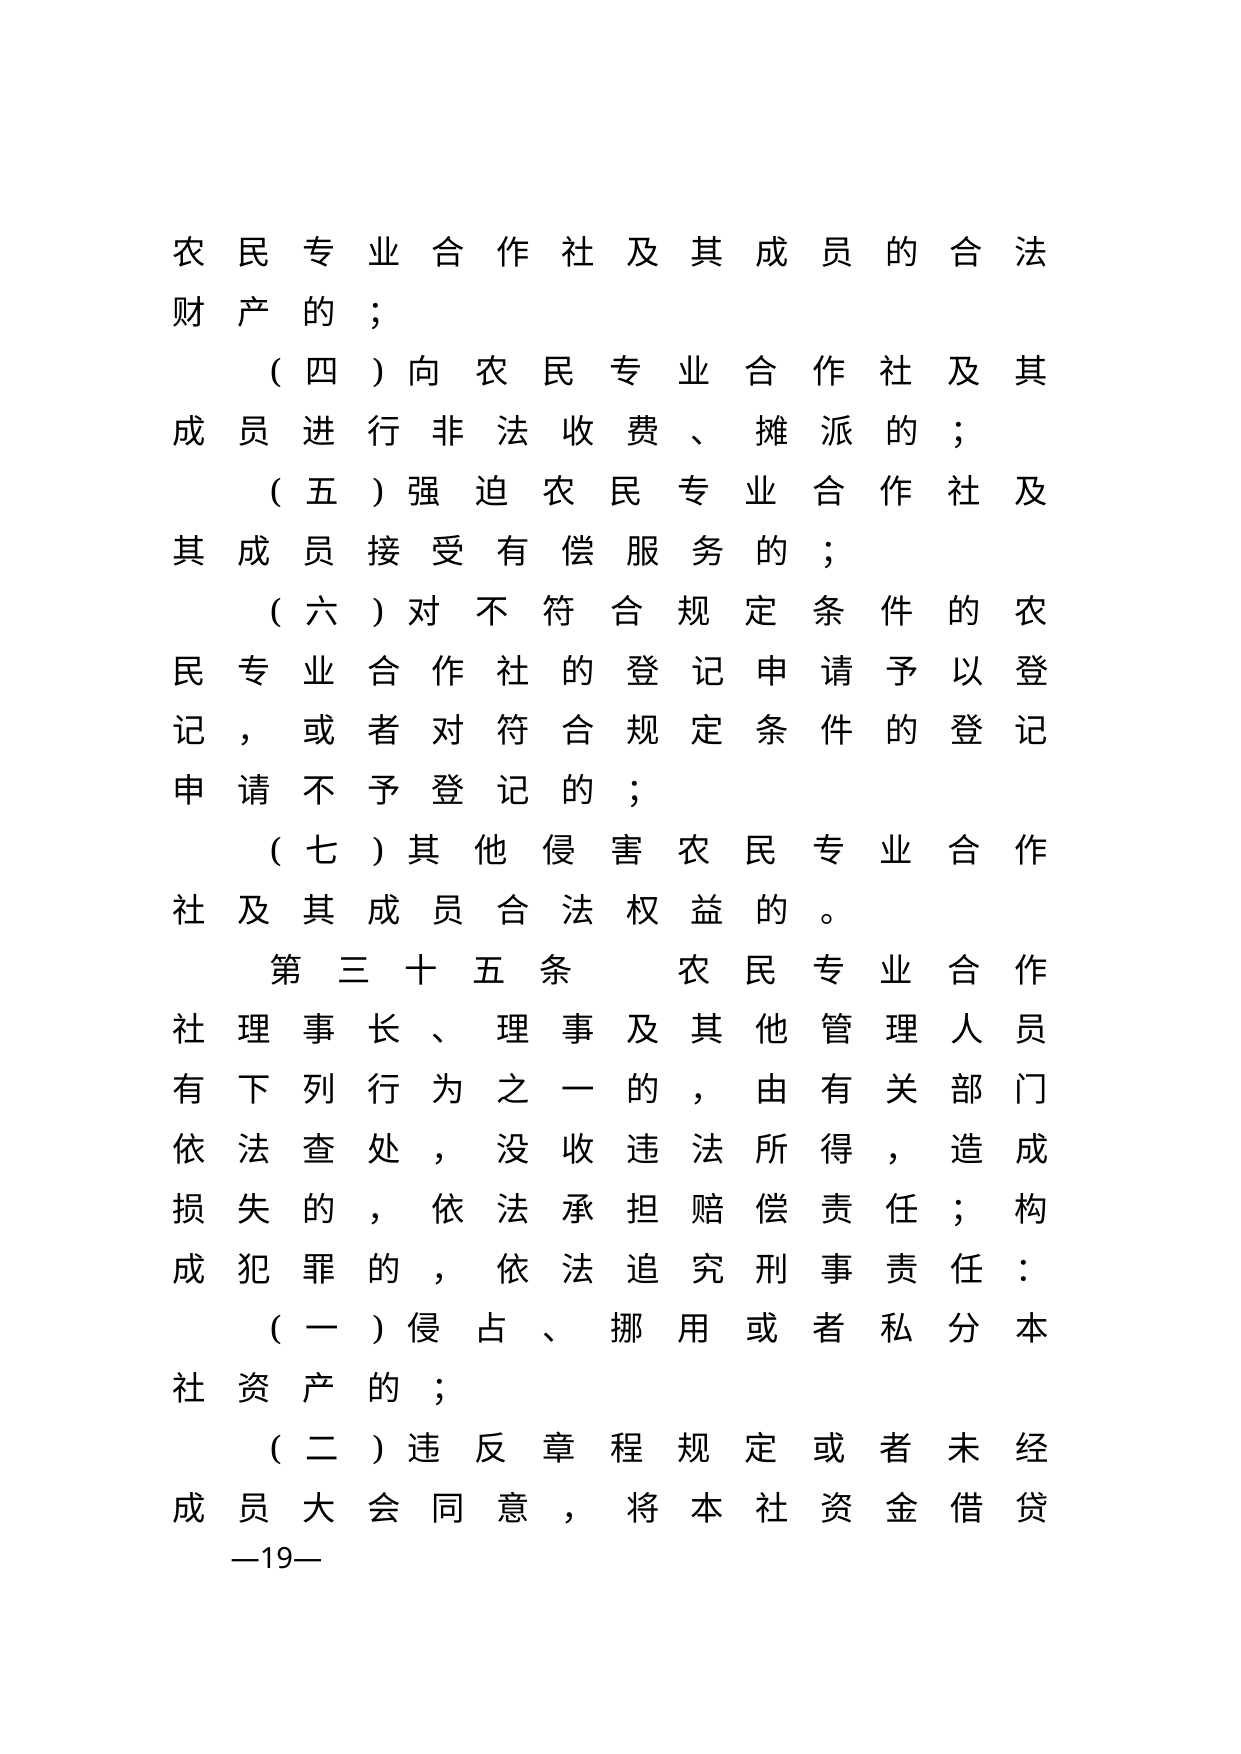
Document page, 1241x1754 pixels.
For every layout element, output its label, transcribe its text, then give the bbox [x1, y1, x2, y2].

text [172, 1416, 1079, 1536]
text (一)侵占、挪用或者私分本社资产的； [172, 1296, 1079, 1416]
text (四)向农民专业合作社及其成员进行非法收费、摊派的； [172, 340, 1079, 459]
text 第三十五条 农民专业合作社理事长、理事及其他管理人员有下列行为之一的，由有关部门依法查处，没收违法所得，造成损失的，依法承担赔偿责任；构成犯罪的，依法追究刑事责任： [172, 938, 1079, 1296]
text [172, 220, 1079, 340]
text (七)其他侵害农民专业合作社及其成员合法权益的。 [172, 818, 1079, 938]
text (六)对不符合规定条件的农民专业合作社的登记申请予以登记，或者对符合规定条件的登记申请不予登记的； [172, 579, 1079, 818]
text (五)强迫农民专业合作社及其成员接受有偿服务的； [172, 459, 1079, 579]
